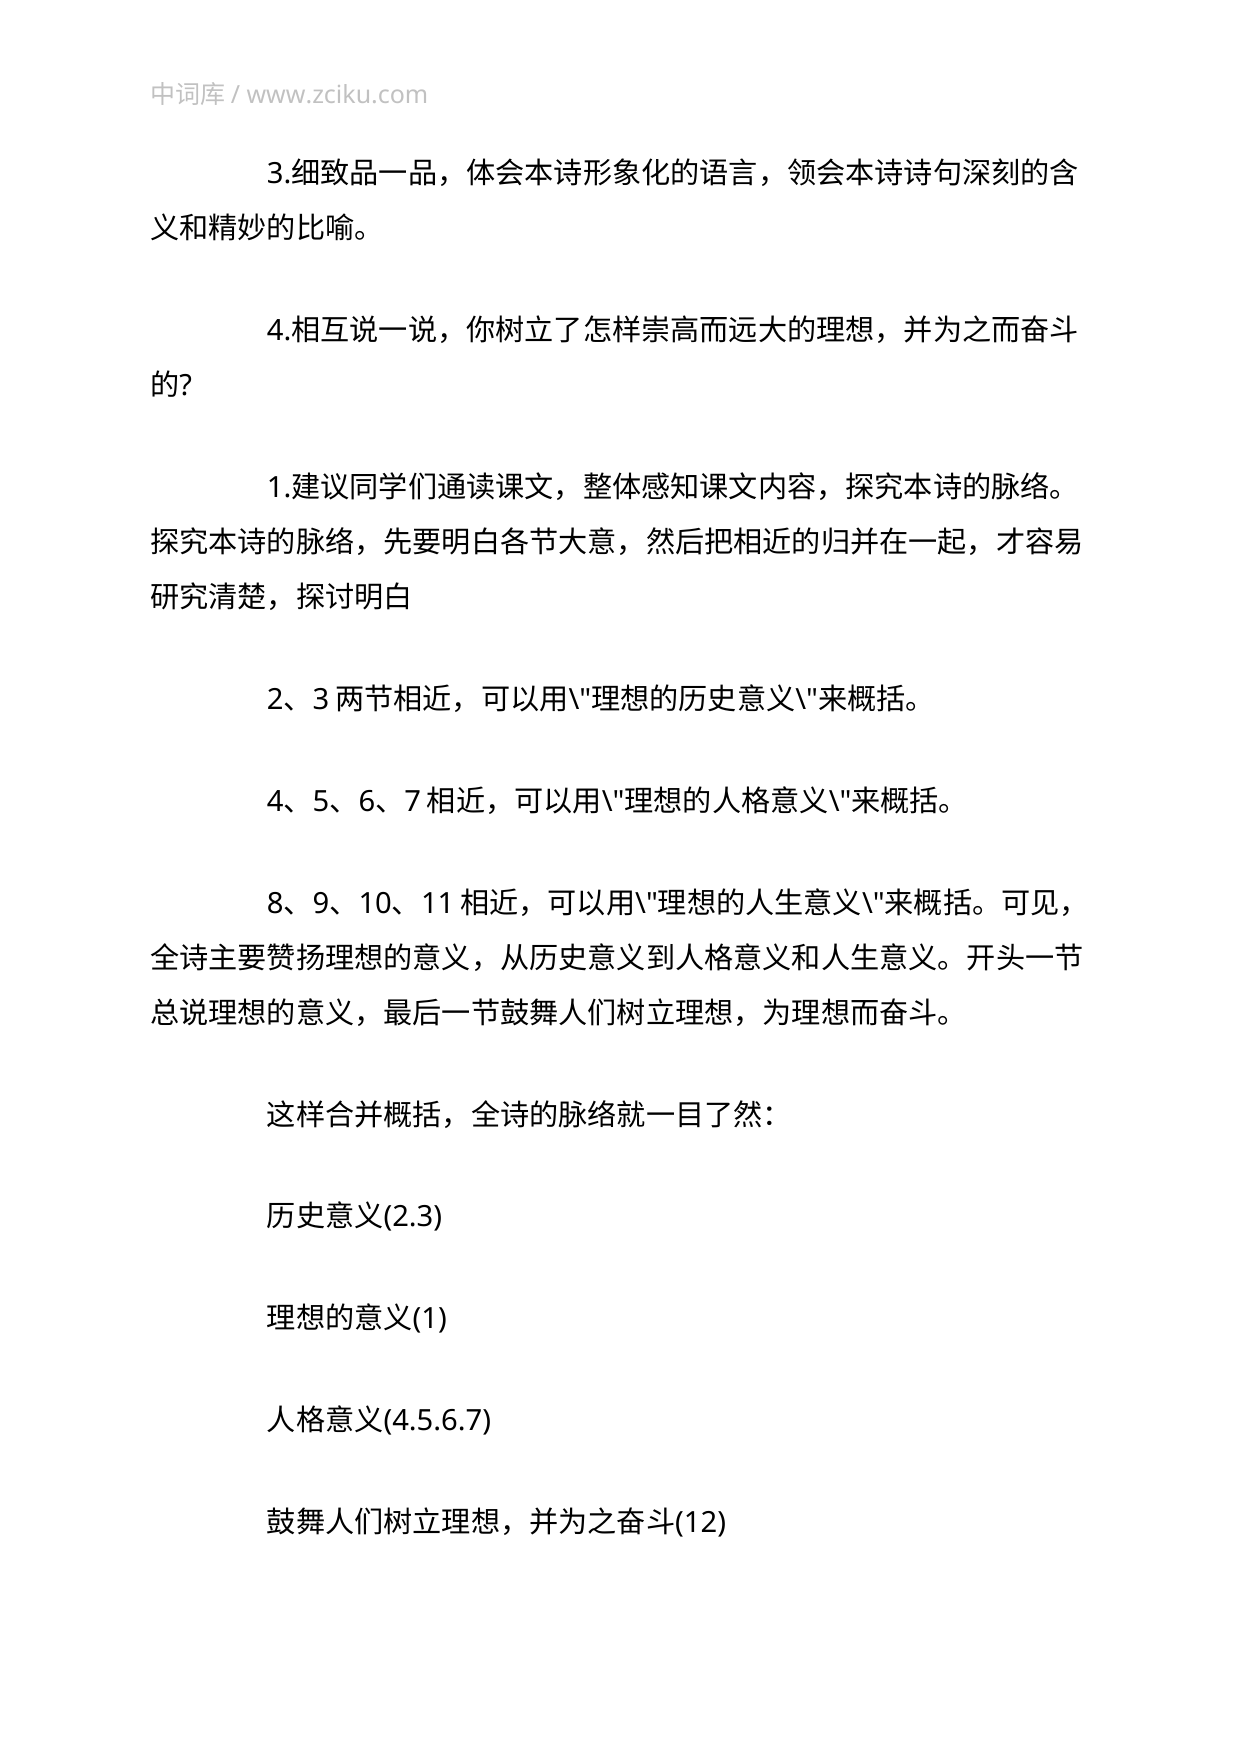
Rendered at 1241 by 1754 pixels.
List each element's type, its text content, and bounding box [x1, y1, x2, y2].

text 1.建议同学们通读课文，整体感知课文内容，探究本诗的脉络。探究本诗的脉络，先要明白各节大意，然后把相近的归并在一起，才容易研究清楚，探讨明白 [150, 464, 1090, 616]
text 这样合并概括，全诗的脉络就一目了然： [150, 1091, 1090, 1133]
text 2、3两节相近，可以用\"理想的历史意义\"来概括。 [150, 675, 1090, 718]
text 4.相互说一说，你树立了怎样崇高而远大的理想，并为之而奋斗的? [150, 307, 1090, 404]
text 人格意义(4.5.6.7) [150, 1397, 1090, 1439]
text 鼓舞人们树立理想，并为之奋斗(12) [150, 1499, 1090, 1541]
text 8、9、10、11相近，可以用\"理想的人生意义\"来概括。可见，全诗主要赞扬理想的意义，从历史意义到人格意义和人生意义。开头一节总说理想的意义，最后一节鼓舞人们树立理想，为理想而奋斗。 [150, 879, 1090, 1032]
text 理想的意义(1) [150, 1295, 1090, 1337]
text 3.细致品一品，体会本诗形象化的语言，领会本诗诗句深刻的含义和精妙的比喻。 [150, 150, 1090, 247]
text 4、5、6、7相近，可以用\"理想的人格意义\"来概括。 [150, 777, 1090, 820]
text 历史意义(2.3) [150, 1193, 1090, 1235]
